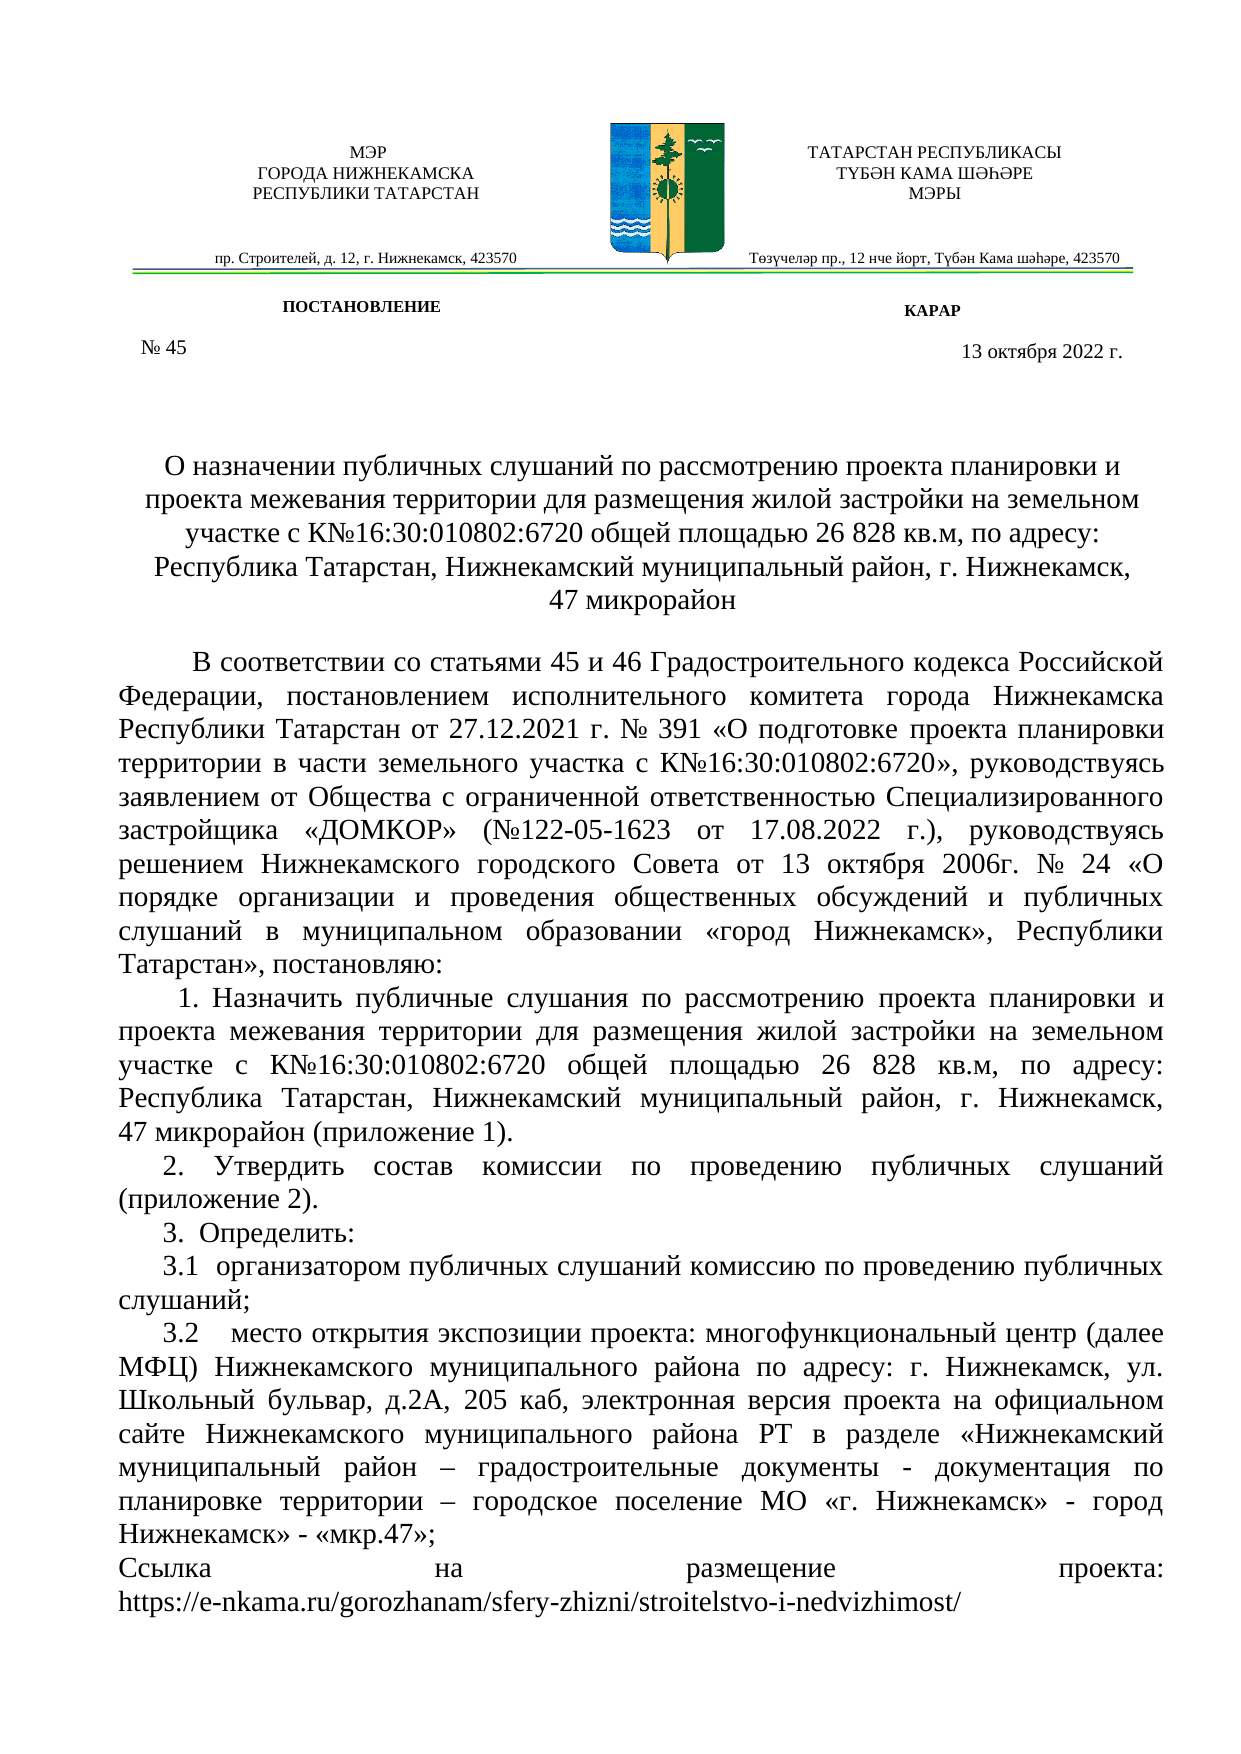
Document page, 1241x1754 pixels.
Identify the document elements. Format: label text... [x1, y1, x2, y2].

list место открытия экспозиции проекта: многофункциональный центр (далее МФЦ) Нижнекамского муниципального района по адресу: г. Нижнекамск, ул. Школьный бульвар, д.2А, 205 каб, электронная версия проекта на официальном сайте Нижнекамского муниципального района РТ в разделе «Нижнекамский муниципальный район – градостроительные документы - документация по планировке территории – городское поселение МО «г. Нижнекамск» - город Нижнекамск» - «мкр.47»; [118, 1315, 1164, 1550]
text 3. Определить: [118, 1215, 1164, 1248]
table_header МЭР ГОРОДА НИЖНЕКАМСКА РЕСПУБЛИКИ ТАТАРСТАН пр. Строителей, д. 12, г. Нижнекамск, 423570 [129, 118, 602, 268]
picture [602, 118, 733, 267]
text 1. Назначить публичные слушания по рассмотрению проекта планировки и проекта межевания территории для размещения жилой застройки на земельном участке с К№16:30:010802:6720 общей площадью 26 828 кв.м, по адресу: Республика Татарстан, Нижнекамский муниципальный район, г. Нижнекамск, 47 микрорайон (приложение 1). [118, 980, 1164, 1148]
text 2. Утвердить состав комиссии по проведению публичных слушаний (приложение 2). [118, 1148, 1164, 1215]
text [118, 1550, 1164, 1617]
table_cell КАРАР 13 октября 2022 г. [676, 274, 1134, 387]
table_header О назначении публичных слушаний по рассмотрению проекта планировки и проекта межевания территории для размещения жилой застройки на земельном участке с К№16:30:010802:6720 общей площадью 26 828 кв.м, по адресу: Республика Татарстан, Нижнекамский муниципальный район, г. Нижнекамск, 47 микрорайон [118, 448, 1167, 616]
table_cell ПОСТАНОВЛЕНИЕ № 45 [129, 268, 676, 387]
text В соответствии со статьями 45 и 46 Градостроительного кодекса Российской Федерации, постановлением исполнительного комитета города Нижнекамска Республики Татарстан от 27.12.2021 г. № 391 «О подготовке проекта планировки территории в части земельного участка с К№16:30:010802:6720», руководствуясь заявлением от Общества с ограниченной ответственностью Специализированного застройщика «ДОМКОР» (№122-05-1623 от 17.08.2022 г.), руководствуясь решением Нижнекамского городского Совета от 13 октября 2006г. № 24 «О порядке организации и проведения общественных обсуждений и публичных слушаний в муниципальном образовании «город Нижнекамск», Республики Татарстан», постановляю: [118, 644, 1164, 980]
text 3.1 организатором публичных слушаний комиссию по проведению публичных слушаний; [118, 1248, 1164, 1315]
table_header ТАТАРСТАН РЕСПУБЛИКАСЫ ТҮБӘН КАМА ШӘҺӘРЕ МЭРЫ Төзүчеләр пр., 12 нче йорт, Түбән Кама шәһәре, 423570 [735, 118, 1134, 267]
